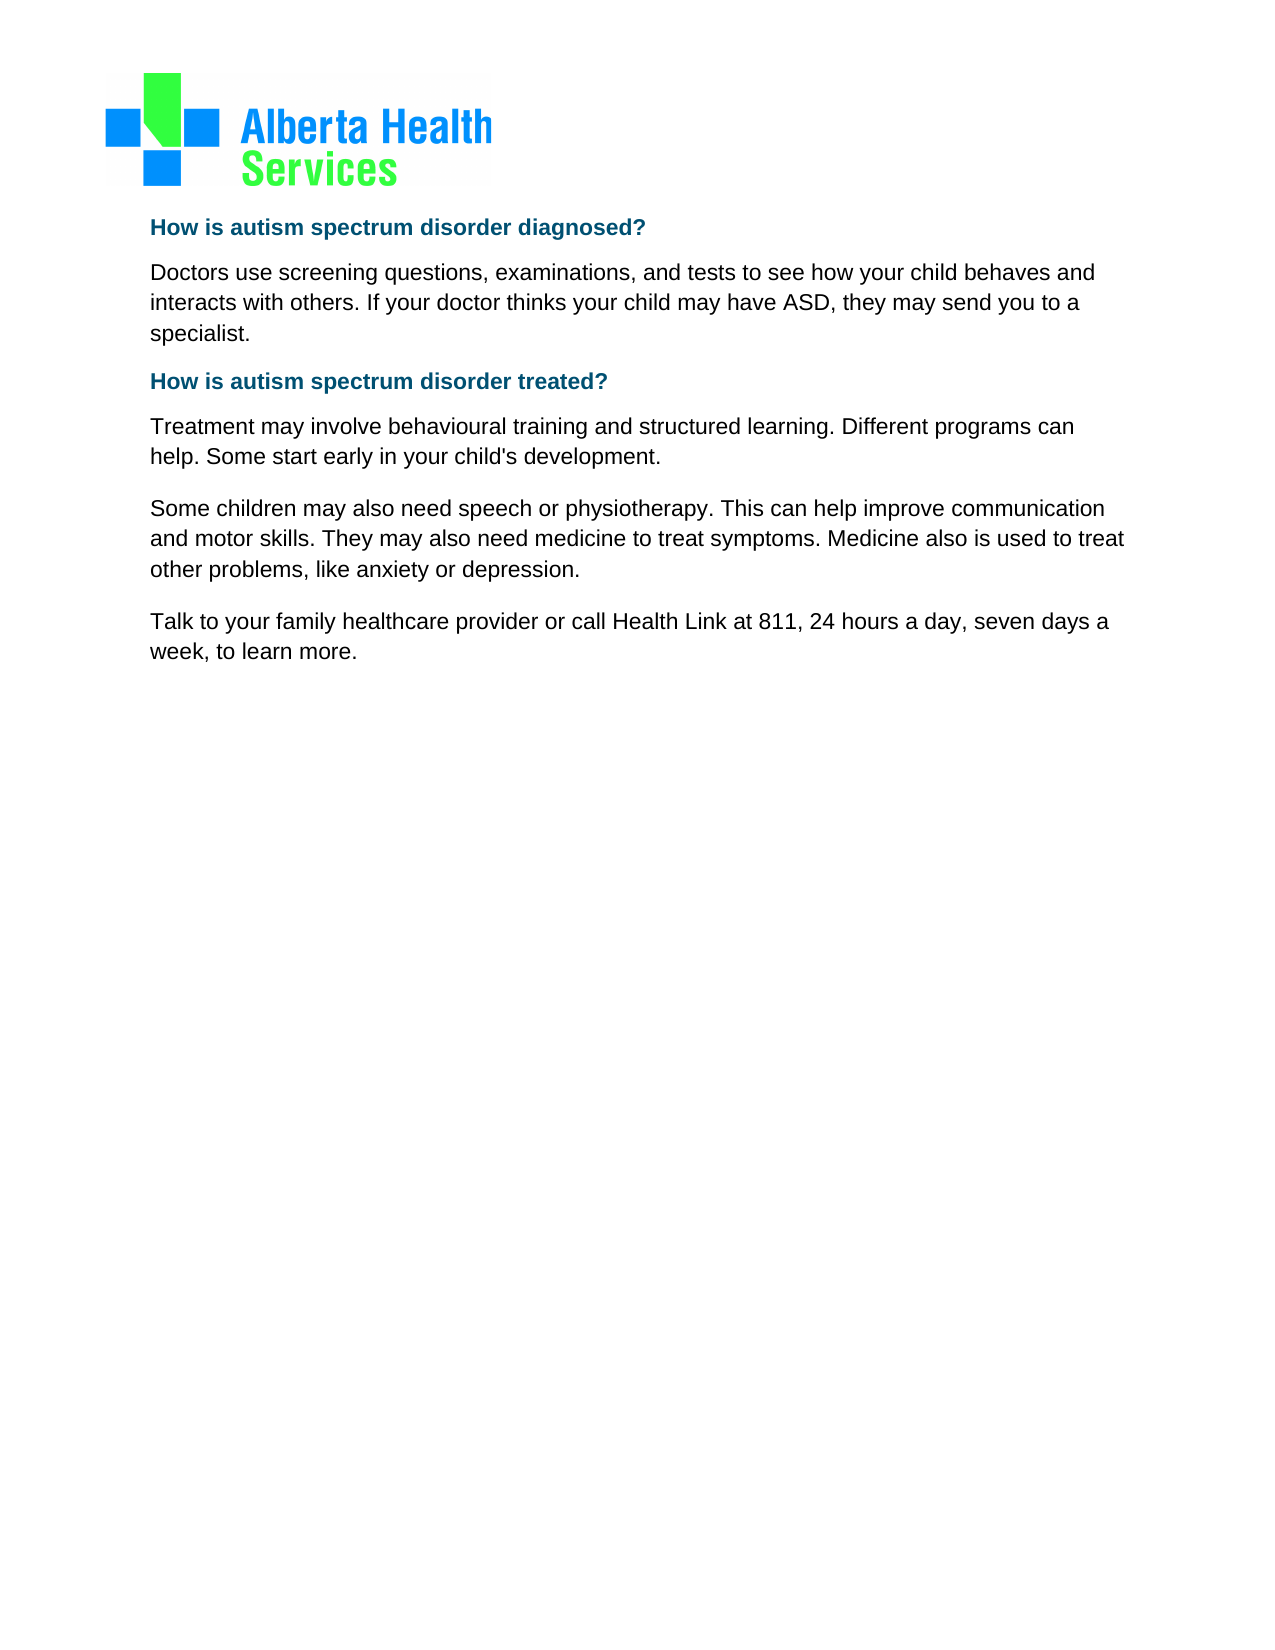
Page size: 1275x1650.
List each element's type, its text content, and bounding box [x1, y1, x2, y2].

text Talk to your family healthcare provider or call Health Link at 811, 24 hours a day, seven days a week, to learn more. [150, 604, 1125, 664]
text Treatment may involve behavioural training and structured learning. Different programs can help. Some start early in your child's development. [150, 409, 1125, 469]
subtitle How is autism spectrum disorder treated? [150, 368, 1125, 394]
text Doctors use screening questions, examinations, and tests to see how your child behaves and interacts with others. If your doctor thinks your child may have ASD, they may send you to a specialist. [150, 255, 1125, 346]
subtitle How is autism spectrum disorder diagnosed? [150, 214, 1125, 240]
picture [105, 73, 492, 186]
text Some children may also need speech or physiotherapy. This can help improve communication and motor skills. They may also need medicine to treat symptoms. Medicine also is used to treat other problems, like anxiety or depression. [150, 491, 1125, 582]
